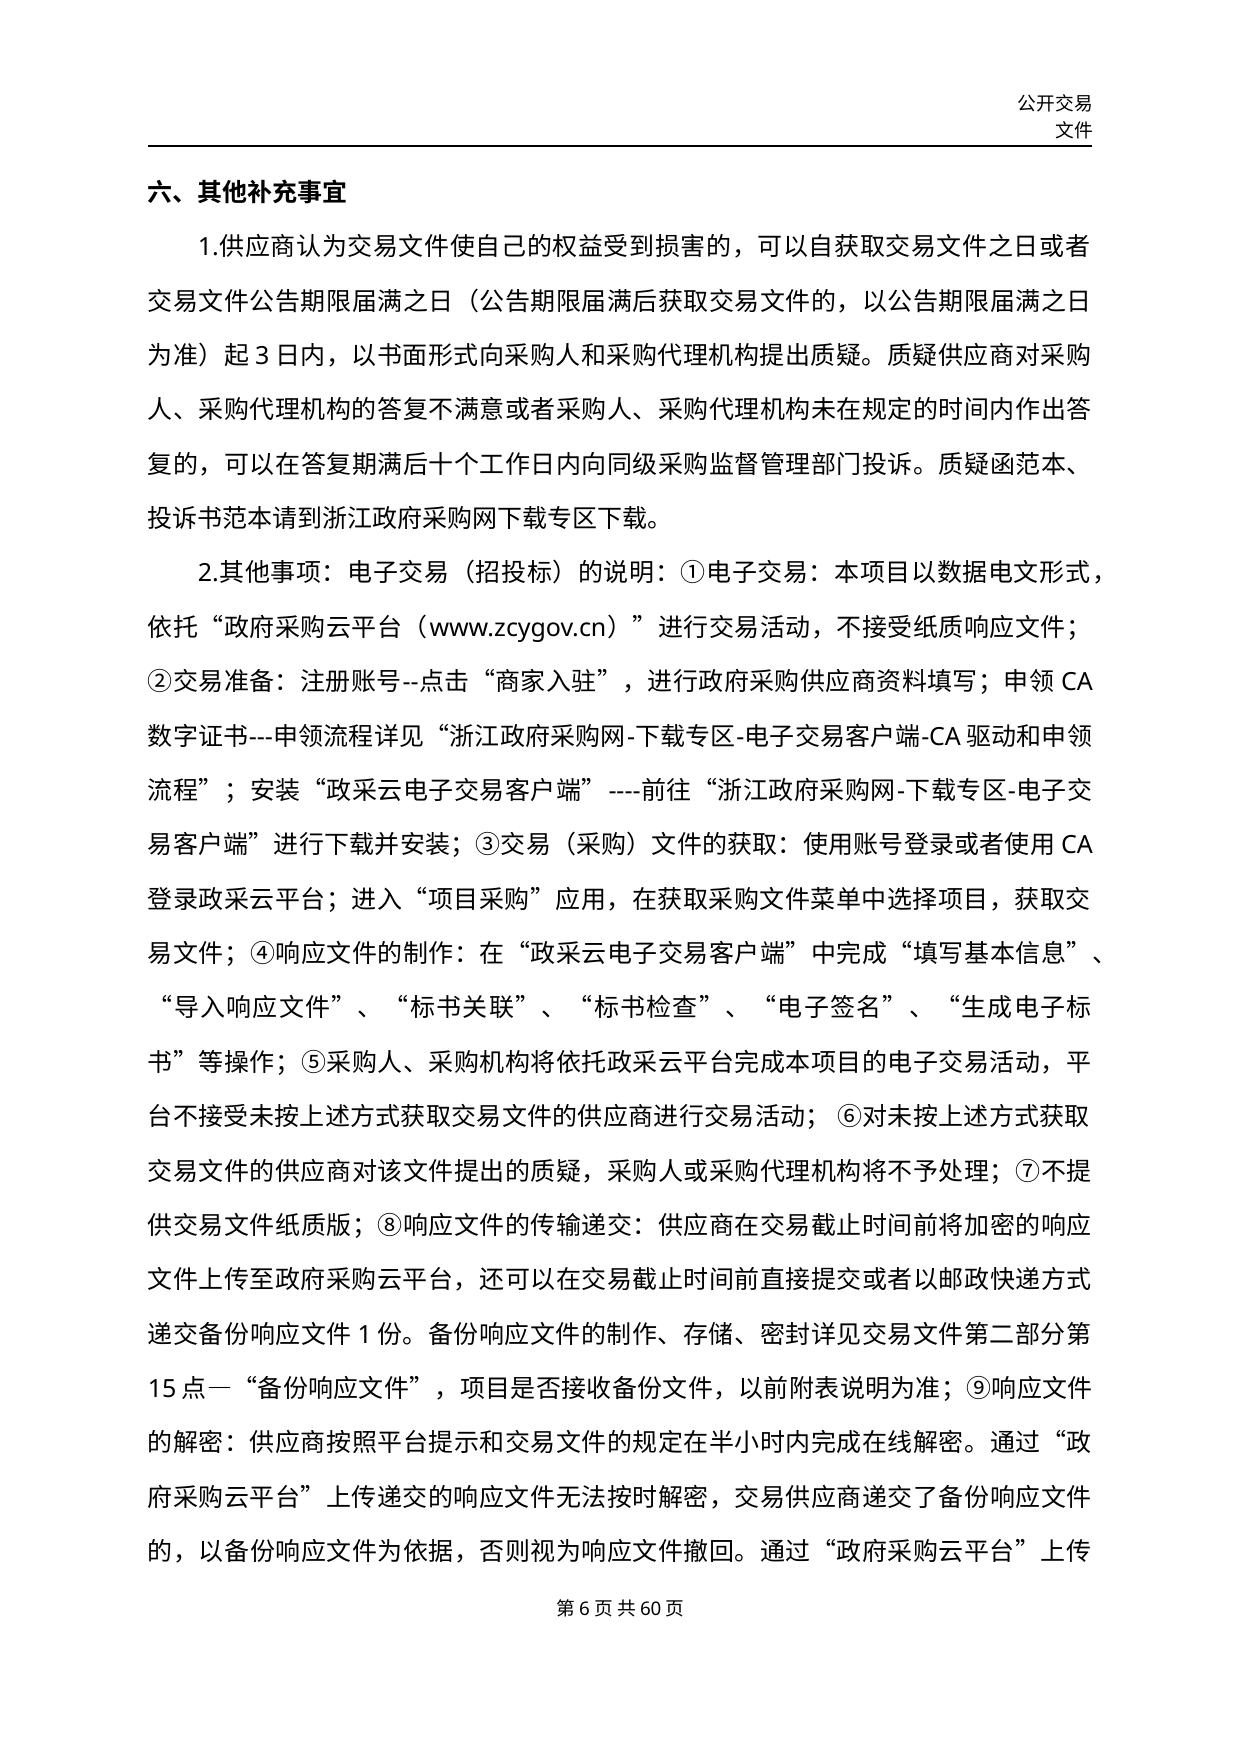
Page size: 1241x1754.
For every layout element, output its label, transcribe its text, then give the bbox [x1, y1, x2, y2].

text 六、其他补充事宜 [148, 172, 1092, 208]
text 1.供应商认为交易文件使自己的权益受到损害的，可以自获取交易文件之日或者交易文件公告期限届满之日（公告期限届满后获取交易文件的，以公告期限届满之日为准）起3日内，以书面形式向采购人和采购代理机构提出质疑。质疑供应商对采购人、采购代理机构的答复不满意或者采购人、采购代理机构未在规定的时间内作出答复的，可以在答复期满后十个工作日内向同级采购监督管理部门投诉。质疑函范本、投诉书范本请到浙江政府采购网下载专区下载。 [148, 227, 1092, 535]
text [148, 553, 1092, 1568]
